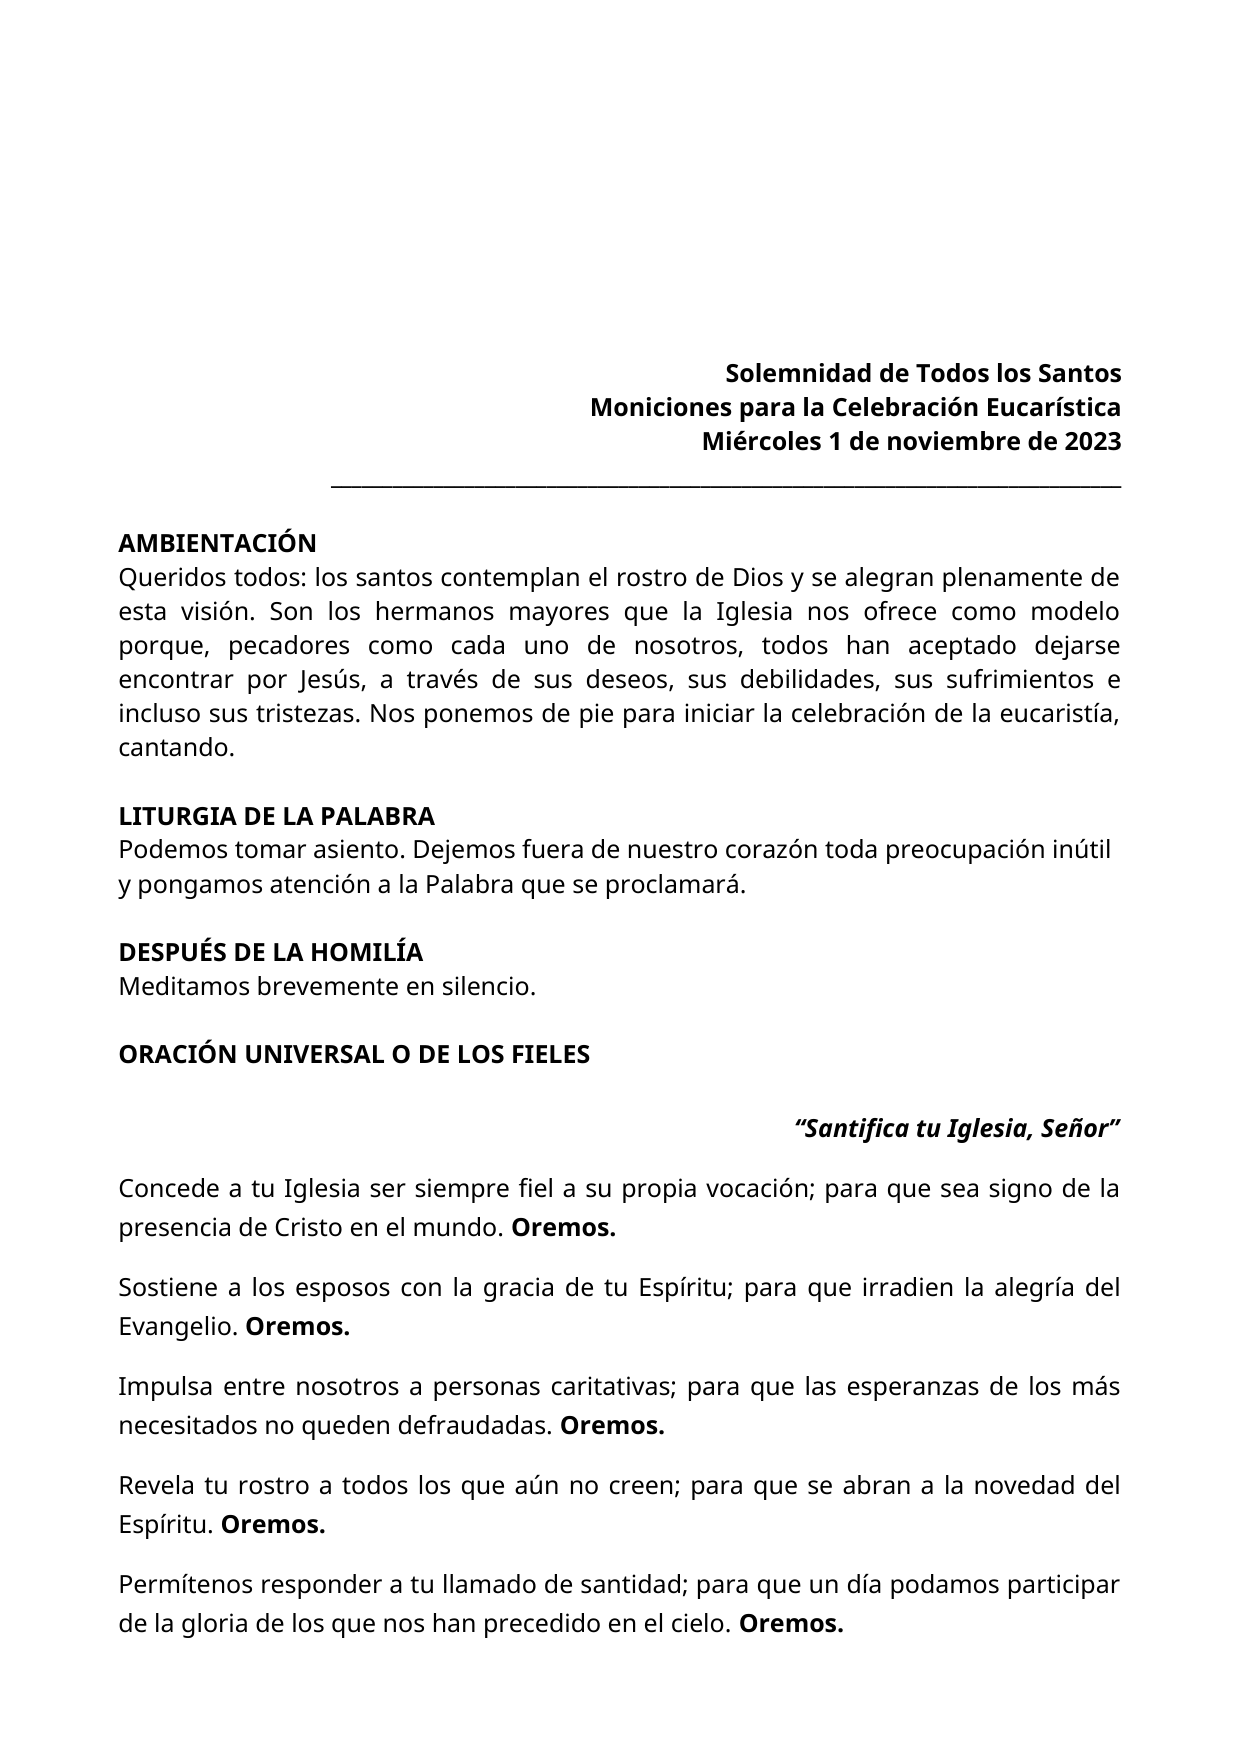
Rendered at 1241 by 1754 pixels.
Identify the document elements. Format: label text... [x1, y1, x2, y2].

text _____________________________________________________________________________ [118, 457, 1122, 492]
text Moniciones para la Celebración Eucarística [118, 389, 1122, 423]
text “Santifica tu Iglesia, Señor” [118, 1110, 1122, 1144]
text LITURGIA DE LA PALABRA [118, 798, 1122, 832]
text Podemos tomar asiento. Dejemos fuera de nuestro corazón toda preocupación inútil y pongamos atención a la Palabra que se proclamará. [118, 832, 1122, 900]
text AMBIENTACIÓN [118, 526, 1122, 560]
text Meditamos brevemente en silencio. [118, 968, 1122, 1002]
text DESPUÉS DE LA HOMILÍA [118, 934, 1122, 968]
text ORACIÓN UNIVERSAL O DE LOS FIELES [118, 1037, 1122, 1071]
text Queridos todos: los santos contemplan el rostro de Dios y se alegran plenamente de esta visión. Son los hermanos mayores que la Iglesia nos ofrece como modelo porque, pecadores como cada uno de nosotros, todos han aceptado dejarse encontrar por Jesús, a través de sus deseos, sus debilidades, sus sufrimientos e incluso sus tristezas. Nos ponemos de pie para iniciar la celebración de la eucaristía, cantando. [118, 560, 1122, 764]
text Revela tu rostro a todos los que aún no creen; para que se abran a la novedad del Espíritu. Oremos. [118, 1468, 1122, 1541]
text Concede a tu Iglesia ser siempre fiel a su propia vocación; para que sea signo de la presencia de Cristo en el mundo. Oremos. [118, 1170, 1122, 1243]
text Impulsa entre nosotros a personas caritativas; para que las esperanzas de los más necesitados no queden defraudadas. Oremos. [118, 1369, 1122, 1442]
text Solemnidad de Todos los Santos [118, 355, 1122, 389]
text Permítenos responder a tu llamado de santidad; para que un día podamos participar de la gloria de los que nos han precedido en el cielo. Oremos. [118, 1567, 1122, 1640]
text Sostiene a los esposos con la gracia de tu Espíritu; para que irradien la alegría del Evangelio. Oremos. [118, 1269, 1122, 1343]
text Miércoles 1 de noviembre de 2023 [118, 423, 1122, 457]
